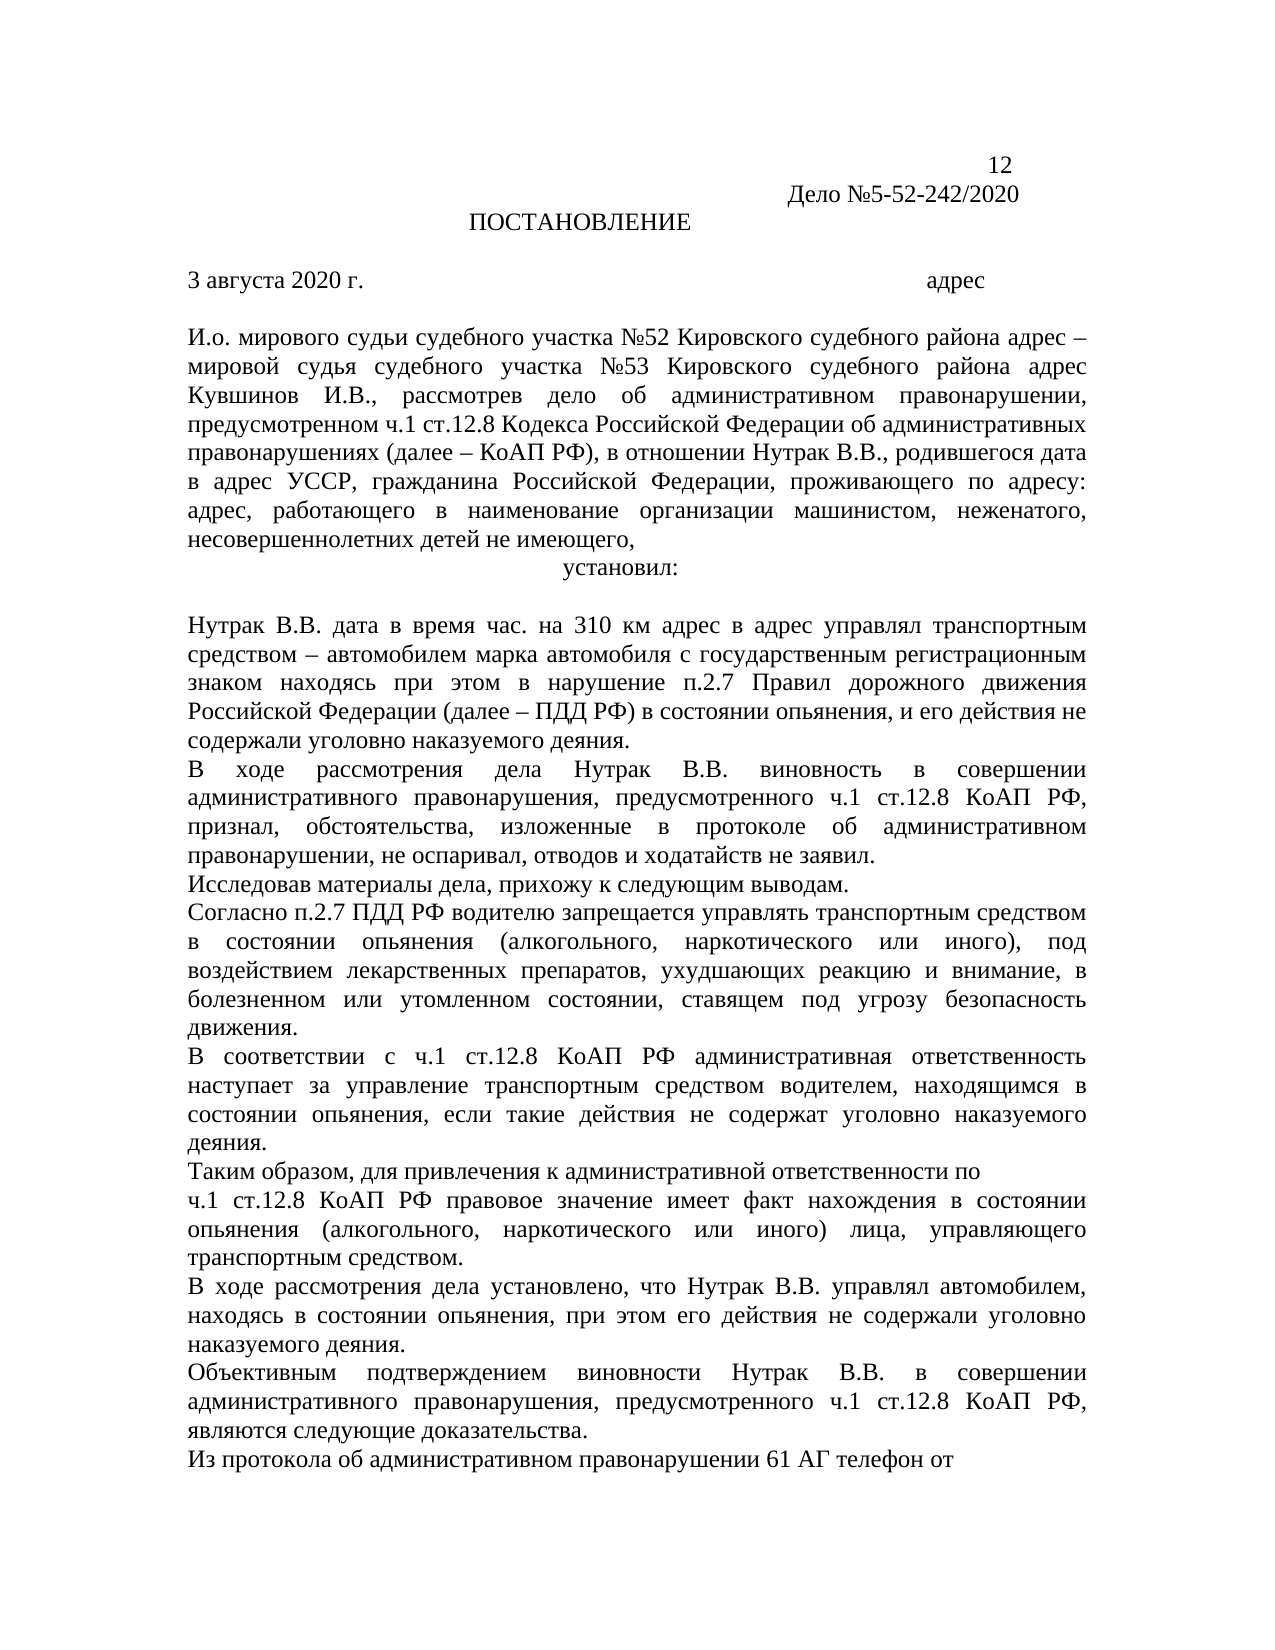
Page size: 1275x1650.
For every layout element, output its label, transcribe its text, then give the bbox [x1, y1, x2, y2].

text В соответствии с ч.1 ст.12.8 КоАП РФ административная ответственность наступает за управление транспортным средством водителем, находящимся в состоянии опьянения, если такие действия не содержат уголовно наказуемого деяния. [187, 1041, 1087, 1156]
text ч.1 ст.12.8 КоАП РФ правовое значение имеет факт нахождения в состоянии опьянения (алкогольного, наркотического или иного) лица, управляющего транспортным средством. [187, 1185, 1087, 1271]
text Исследовав материалы дела, прихожу к следующим выводам. [187, 869, 1087, 897]
text установил: [187, 552, 1087, 581]
text Согласно п.2.7 ПДД РФ водителю запрещается управлять транспортным средством в состоянии опьянения (алкогольного, наркотического или иного), под воздействием лекарственных препаратов, ухудшающих реакцию и внимание, в болезненном или утомленном состоянии, ставящем под угрозу безопасность движения. [187, 897, 1087, 1041]
text В ходе рассмотрения дела установлено, что Нутрак В.В. управлял автомобилем, находясь в состоянии опьянения, при этом его действия не содержали уголовно наказуемого деяния. [187, 1271, 1087, 1357]
text 3 августа 2020 г. адрес [187, 265, 1087, 294]
text Из протокола об административном правонарушении 61 АГ телефон от [187, 1444, 1087, 1472]
text ПОСТАНОВЛЕНИЕ [187, 207, 1087, 236]
text Таким образом, для привлечения к административной ответственности по [187, 1156, 1087, 1185]
text Нутрак В.В. дата в время час. на 310 км адрес в адрес управлял транспортным средством – автомобилем марка автомобиля с государственным регистрационным знаком находясь при этом в нарушение п.2.7 Правил дорожного движения Российской Федерации (далее – ПДД РФ) в состоянии опьянения, и его действия не содержали уголовно наказуемого деяния. [187, 610, 1087, 754]
text 12 [187, 150, 1087, 179]
text Объективным подтверждением виновности Нутрак В.В. в совершении административного правонарушения, предусмотренного ч.1 ст.12.8 КоАП РФ, являются следующие доказательства. [187, 1357, 1087, 1444]
text Дело №5-52-242/2020 [187, 179, 1087, 207]
text И.о. мирового судьи судебного участка №52 Кировского судебного района адрес – мировой судья судебного участка №53 Кировского судебного района адрес Кувшинов И.В., рассмотрев дело об административном правонарушении, предусмотренном ч.1 ст.12.8 Кодекса Российской Федерации об административных правонарушениях (далее – КоАП РФ), в отношении Нутрак В.В., родившегося дата в адрес УССР, гражданина Российской Федерации, проживающего по адресу: адрес, работающего в наименование организации машинистом, неженатого, несовершеннолетних детей не имеющего, [187, 322, 1087, 552]
text В ходе рассмотрения дела Нутрак В.В. виновность в совершении административного правонарушения, предусмотренного ч.1 ст.12.8 КоАП РФ, признал, обстоятельства, изложенные в протоколе об административном правонарушении, не оспаривал, отводов и ходатайств не заявил. [187, 754, 1087, 869]
